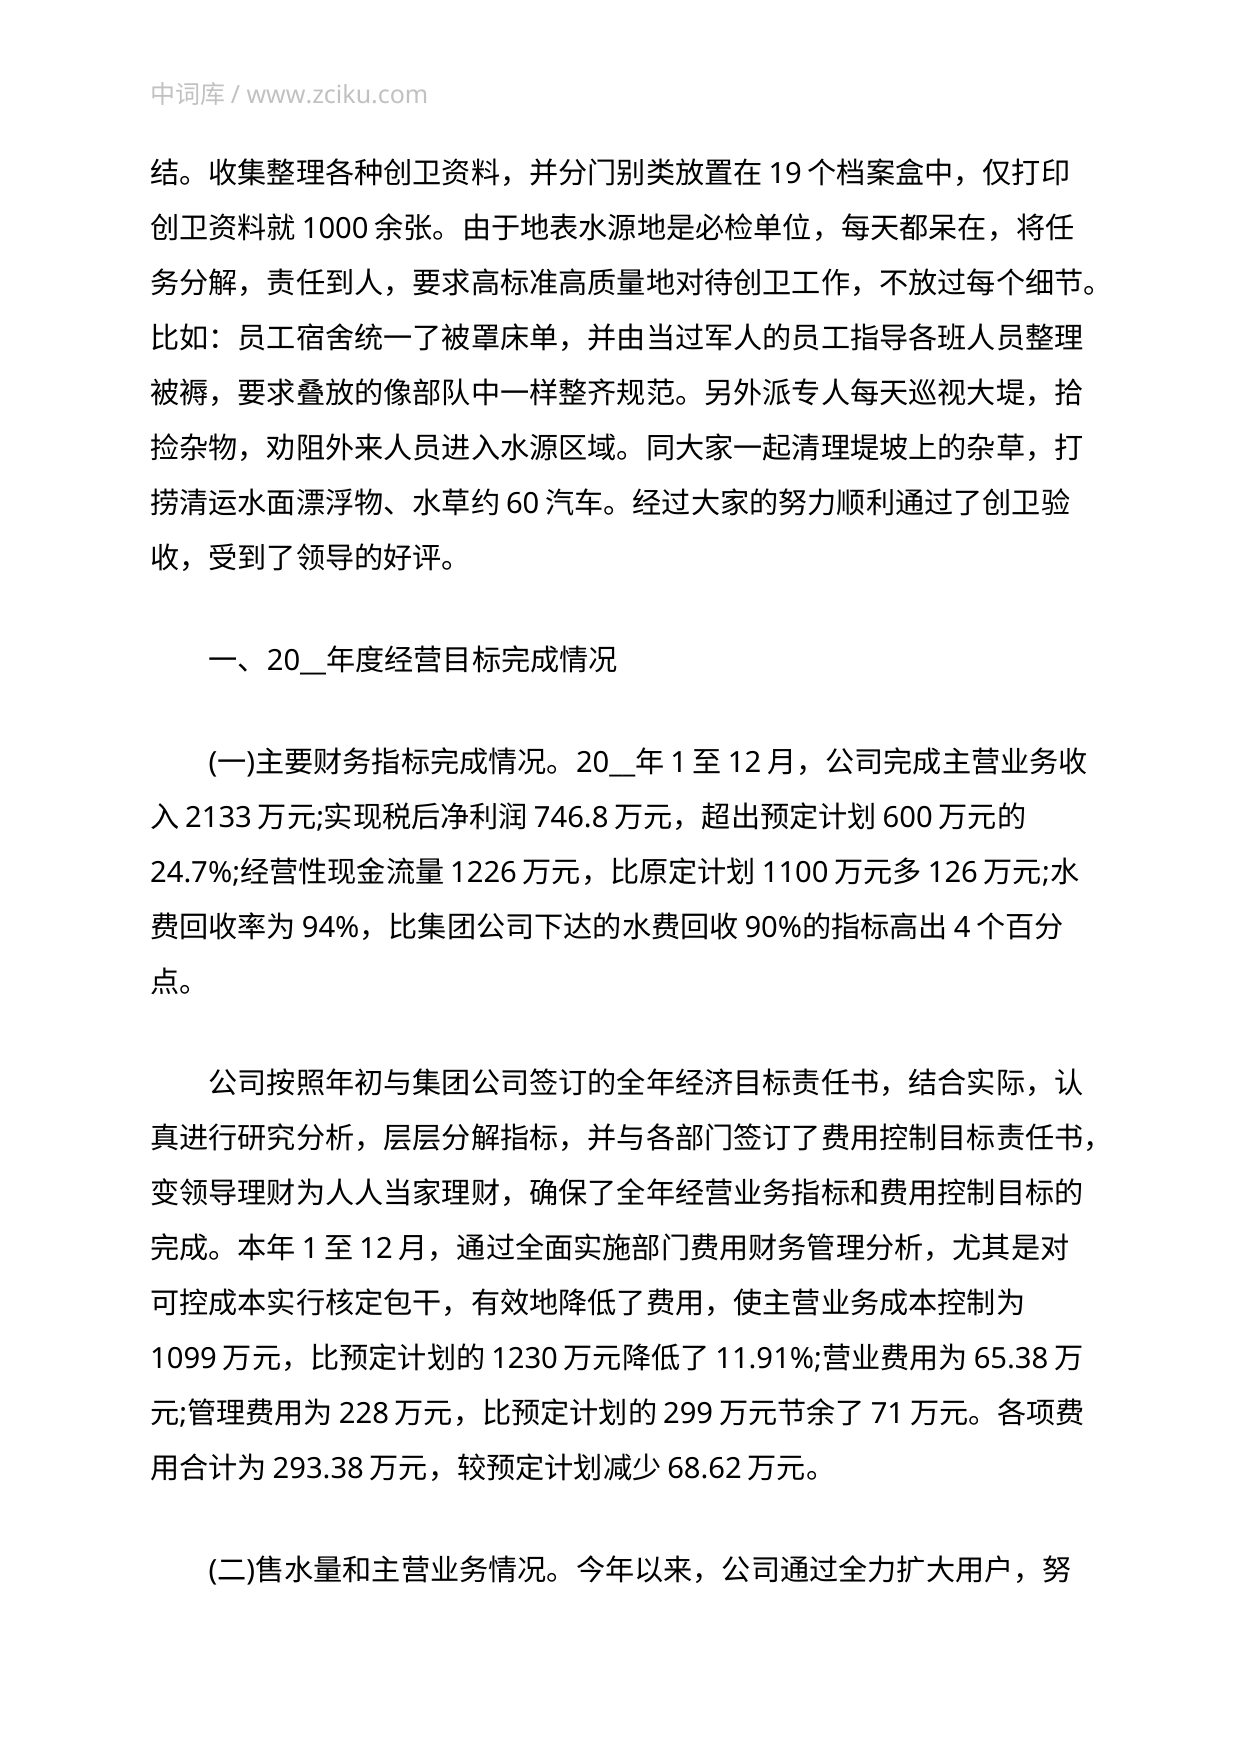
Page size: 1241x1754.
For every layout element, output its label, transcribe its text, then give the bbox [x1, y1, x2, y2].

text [150, 150, 1090, 577]
text 公司按照年初与集团公司签订的全年经济目标责任书，结合实际，认真进行研究分析，层层分解指标，并与各部门签订了费用控制目标责任书，变领导理财为人人当家理财，确保了全年经营业务指标和费用控制目标的完成。本年1至12月，通过全面实施部门费用财务管理分析，尤其是对可控成本实行核定包干，有效地降低了费用，使主营业务成本控制为1099万元，比预定计划的1230万元降低了11.91%;营业费用为65.38万元;管理费用为228万元，比预定计划的299万元节余了71万元。各项费用合计为293.38万元，较预定计划减少68.62万元。 [150, 1060, 1090, 1487]
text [150, 1547, 1090, 1589]
text 一、20__年度经营目标完成情况 [150, 636, 1090, 679]
text (一)主要财务指标完成情况。20__年1至12月，公司完成主营业务收入2133万元;实现税后净利润746.8万元，超出预定计划600万元的24.7%;经营性现金流量1226万元，比原定计划1100万元多126万元;水费回收率为94%，比集团公司下达的水费回收90%的指标高出4个百分点。 [150, 738, 1090, 1001]
